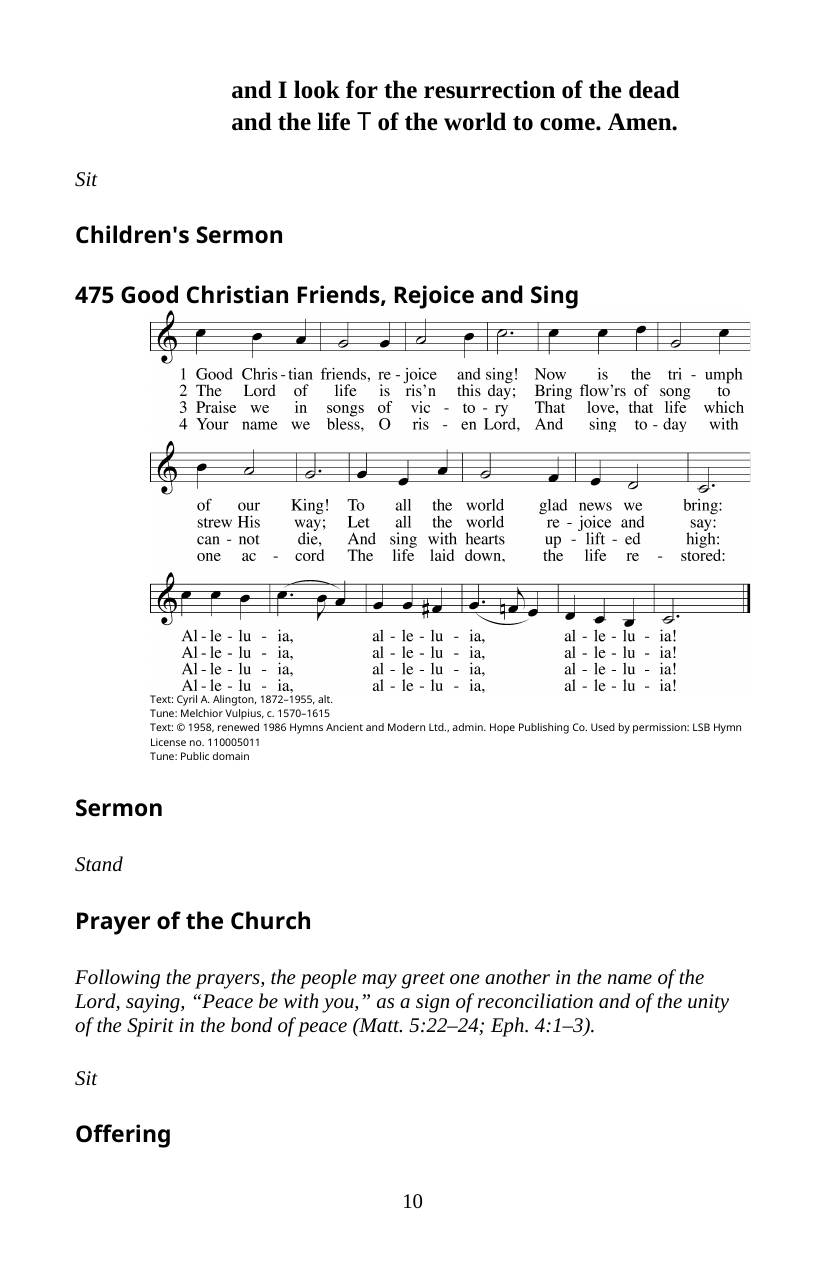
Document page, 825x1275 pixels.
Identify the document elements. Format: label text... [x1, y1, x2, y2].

text Sermon [75, 792, 750, 823]
text Sit [75, 167, 750, 191]
text 475 Good Christian Friends, Rejoice and Sing [75, 279, 750, 311]
text Text: Cyril A. Alington, 1872–1955, alt. Tune: Melchior Vulpius, c. 1570–1615 Text: © 1958, renewed 1986 Hymns Ancient and Modern Ltd., admin. Hope Publishing Co. Used by permission: LSB Hymn License no. 110005011 Tune: Public domain [150, 693, 750, 763]
text Children's Sermon [75, 219, 750, 251]
text and I look for the resurrection of the dead [200, 75, 750, 104]
text Following the prayers, the people may greet one another in the name of the Lord, saying, “Peace be with you,” as a sign of reconciliation and of the unity of the Spirit in the bond of peace (Matt. 5:22–24; Eph. 4:1–3). [75, 965, 750, 1037]
picture [150, 310, 750, 693]
text Offering [75, 1118, 750, 1150]
text Stand [75, 852, 750, 876]
text and the life T of the world to come. Amen. [200, 104, 750, 138]
text Prayer of the Church [75, 905, 750, 936]
text Sit [75, 1066, 750, 1090]
